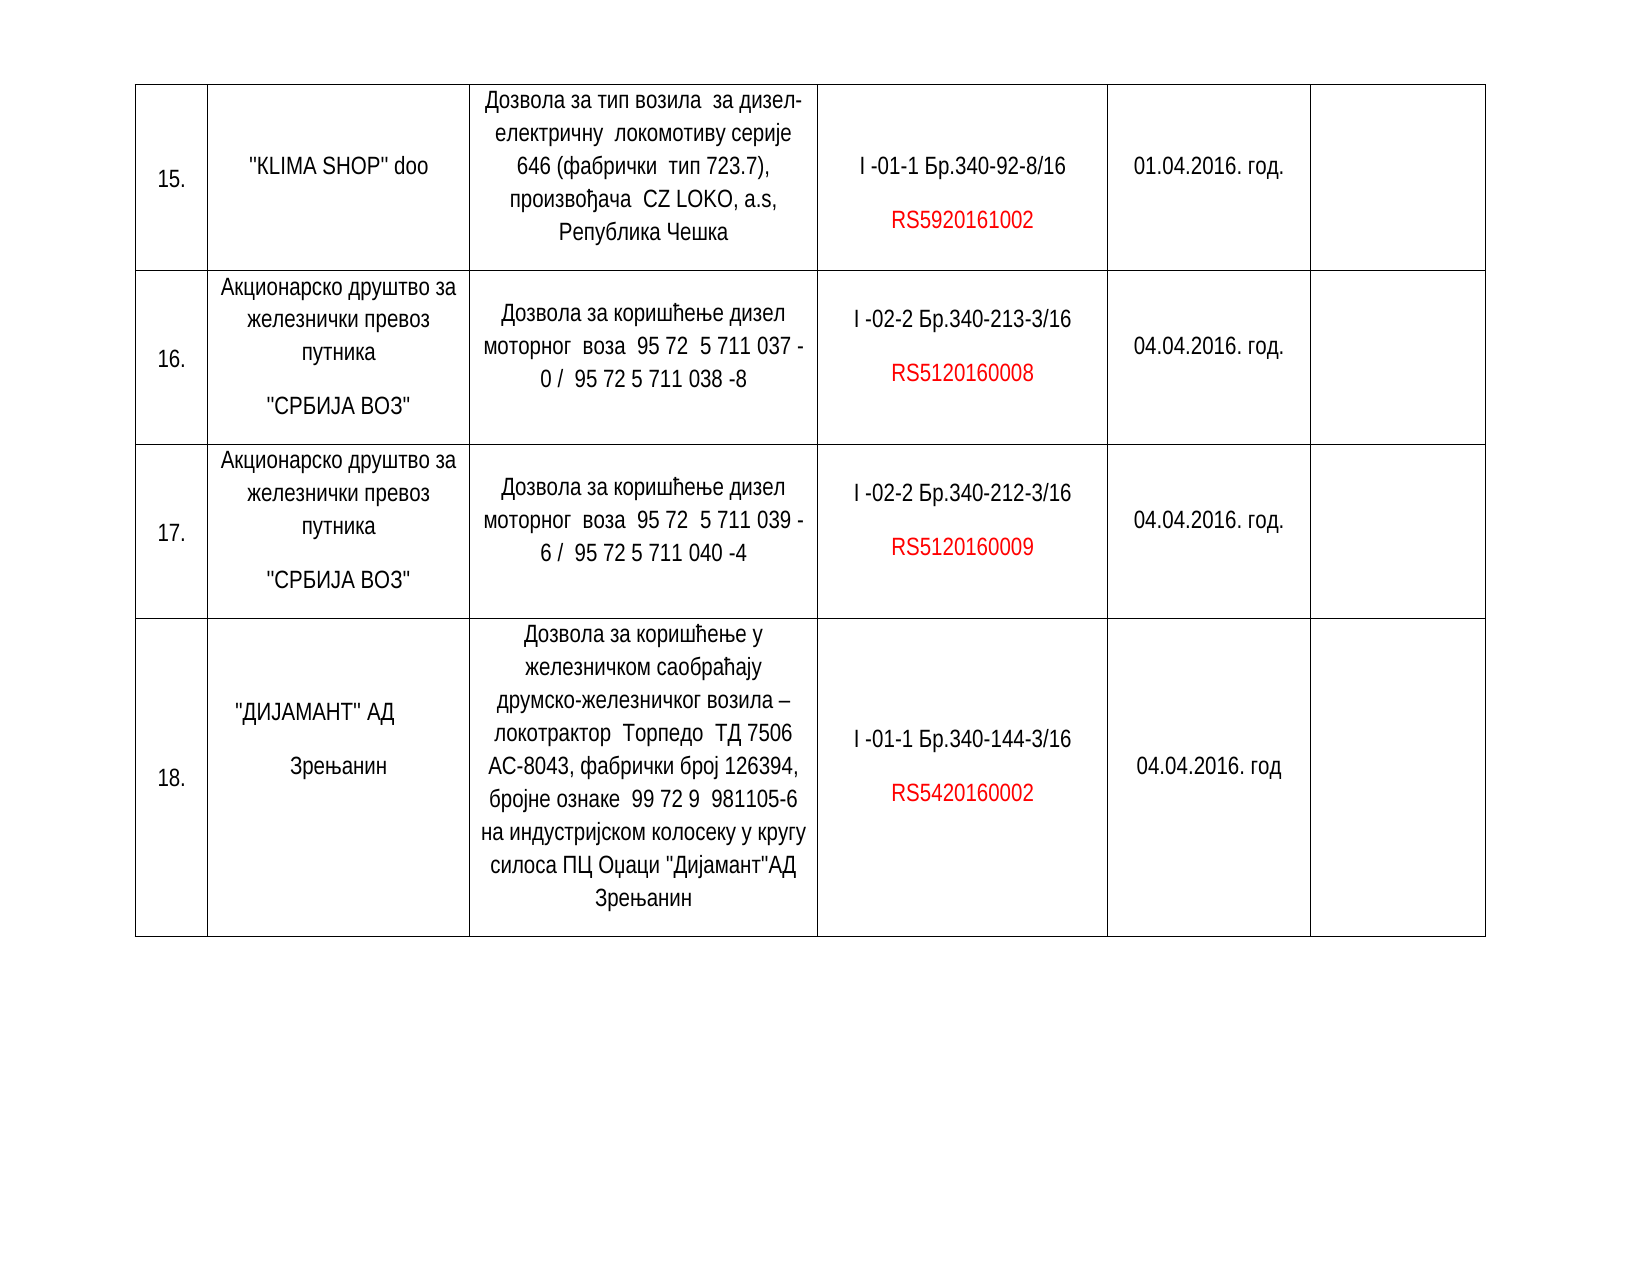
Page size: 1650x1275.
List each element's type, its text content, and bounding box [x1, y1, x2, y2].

table_cell 04.04.2016. год. [1108, 445, 1310, 618]
table_cell 04.04.2016. год. [1108, 271, 1310, 444]
table_cell I -02-2 Бр.340-212-3/16 RS5120160009 [818, 445, 1107, 618]
table_cell I -01-1 Бр.340-144-3/16 RS5420160002 [818, 619, 1107, 936]
table_cell [1311, 445, 1485, 618]
table_cell ''КLIMA SHOP'' doo [208, 85, 469, 270]
table_cell Акционарско друштво за железнички превоз путника ''СРБИЈА ВОЗ'' [208, 271, 469, 444]
table_cell 18. [136, 619, 207, 936]
table_cell I -01-1 Бр.340-92-8/16 RS5920161002 [818, 85, 1107, 270]
table_cell Дозвола за коришћење дизел моторног воза 95 72 5 711 037 - 0 / 95 72 5 711 038 -8 [470, 271, 817, 444]
table_cell 04.04.2016. год [1108, 619, 1310, 936]
table_cell 15. [136, 85, 207, 270]
table_cell Дозвола за тип возила за дизел-електричну локомотиву серије 646 (фабрички тип 723.7), произвођача CZ LOKO, a.s, Република Чешка [470, 85, 817, 270]
table_cell Дозвола за коришћење дизел моторног воза 95 72 5 711 039 - 6 / 95 72 5 711 040 -4 [470, 445, 817, 618]
table_cell Акционарско друштво за железнички превоз путника ''СРБИЈА ВОЗ'' [208, 445, 469, 618]
table_cell [1311, 271, 1485, 444]
table_cell Дозвола за коришћење у железничком саобраћају друмско-железничког возила – локотрактор Торпедо ТД 7506 АС-8043, фабрички број 126394, бројне ознаке 99 72 9 981105-6 на индустријском колосеку у кругу силоса ПЦ Оџаци ''Дијамант''АД Зрењанин [470, 619, 817, 936]
table_cell [1311, 619, 1485, 936]
table_cell [1311, 85, 1485, 270]
table_cell 01.04.2016. год. [1108, 85, 1310, 270]
table_cell I -02-2 Бр.340-213-3/16 RS5120160008 [818, 271, 1107, 444]
table_cell 16. [136, 271, 207, 444]
table_cell 17. [136, 445, 207, 618]
table_cell ''ДИЈАМАНТ'' АД Зрењанин [208, 619, 469, 936]
